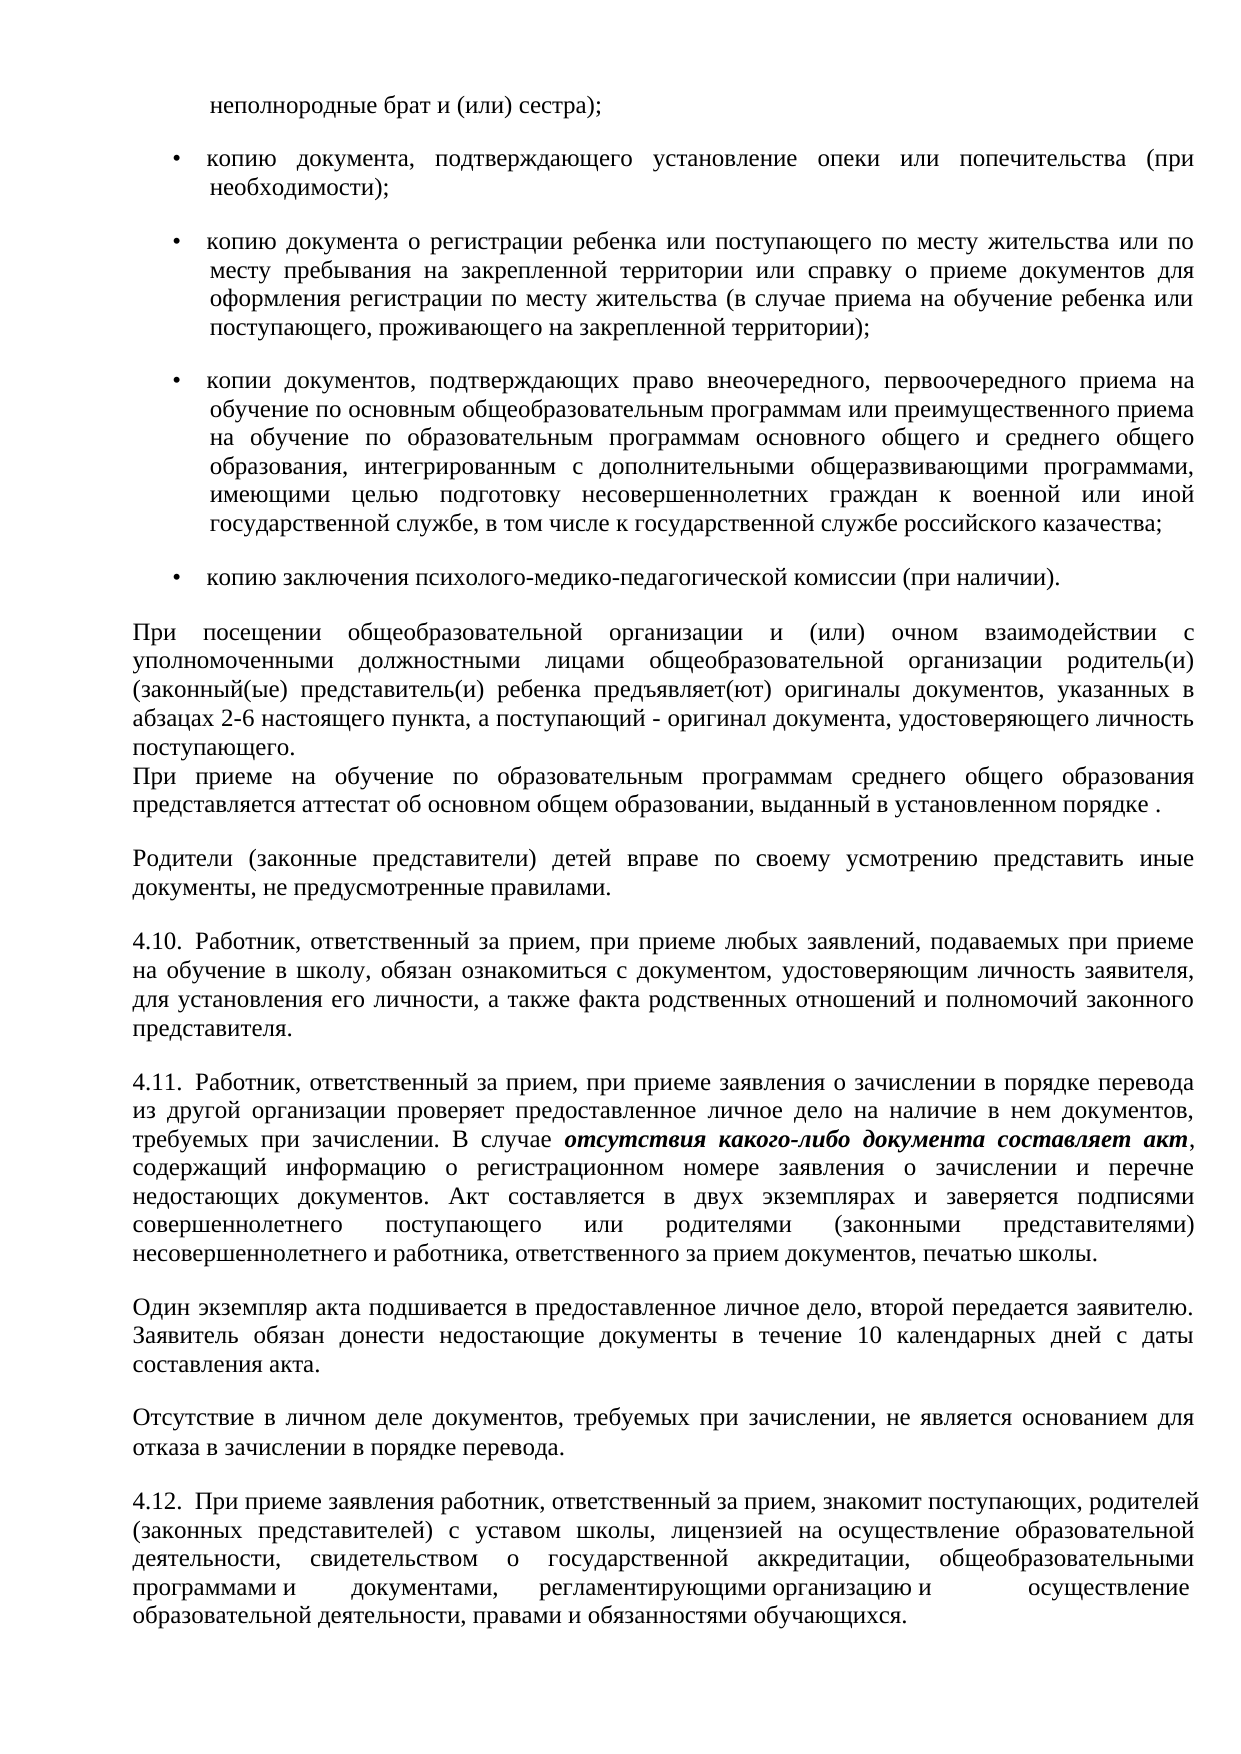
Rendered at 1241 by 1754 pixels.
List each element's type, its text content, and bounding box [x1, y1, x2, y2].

list копию документа о регистрации ребенка или поступающего по месту жительства или по месту пребывания на закрепленной территории или справку о приеме документов для оформления регистрации по месту жительства (в случае приема на обучение ребенка или поступающего, проживающего на закрепленной территории); [172, 227, 1195, 341]
text Отсутствие в личном деле документов, требуемых при зачислении, не является основанием для отказа в зачислении в порядке перевода. [132, 1402, 1195, 1461]
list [172, 90, 1195, 119]
text При приеме на обучение по образовательным программам среднего общего образования представляется аттестат об основном общем образовании, выданный в установленном порядке . [132, 762, 1195, 819]
list копию документа, подтверждающего установление опеки или попечительства (при необходимости); [172, 143, 1195, 201]
text образовательной деятельности, правами и обязанностями обучающихся. [132, 1601, 1224, 1629]
text (законных представителей) с уставом школы, лицензией на осуществление образовательной деятельности, свидетельством о государственной аккредитации, общеобразовательными программами и документами, регламентирующими организацию и осуществление [132, 1515, 1195, 1601]
list Работник, ответственный за прием, при приеме заявления о зачислении в порядке перевода из другой организации проверяет предоставленное личное дело на наличие в нем документов, требуемых при зачислении. В случае отсутствия какого-либо документа составляет акт, содержащий информацию о регистрационном номере заявления о зачислении и перечне недостающих документов. Акт составляется в двух экземплярах и заверяется подписями совершеннолетнего поступающего или родителями (законными представителями) несовершеннолетнего и работника, ответственного за прием документов, печатью школы. [132, 1067, 1195, 1267]
text При посещении общеобразовательной организации и (или) очном взаимодействии с уполномоченными должностными лицами общеобразовательной организации родитель(и) (законный(ые) представитель(и) ребенка предъявляет(ют) оригиналы документов, указанных в абзацах 2-6 настоящего пункта, а поступающий - оригинал документа, удостоверяющего личность поступающего. [132, 617, 1195, 762]
text Родители (законные представители) детей вправе по своему усмотрению представить иные документы, не предусмотренные правилами. [132, 843, 1195, 901]
list копии документов, подтверждающих право внеочередного, первоочередного приема на обучение по основным общеобразовательным программам или преимущественного приема на обучение по образовательным программам основного общего и среднего общего образования, интегрированным с дополнительными общеразвивающими программами, имеющими целью подготовку несовершеннолетних граждан к военной или иной государственной службе, в том числе к государственной службе российского казачества; [172, 366, 1195, 537]
list Работник, ответственный за прием, при приеме любых заявлений, подаваемых при приеме на обучение в школу, обязан ознакомиться с документом, удостоверяющим личность заявителя, для установления его личности, а также факта родственных отношений и полномочий законного представителя. [132, 926, 1195, 1042]
text Один экземпляр акта подшивается в предоставленное личное дело, второй передается заявителю. Заявитель обязан донести недостающие документы в течение 10 календарных дней с даты составления акта. [132, 1292, 1195, 1378]
list При приеме заявления работник, ответственный за прием, знакомит поступающих, родителей [132, 1487, 1224, 1515]
list копию заключения психолого-медико-педагогической комиссии (при наличии). [172, 565, 1224, 590]
